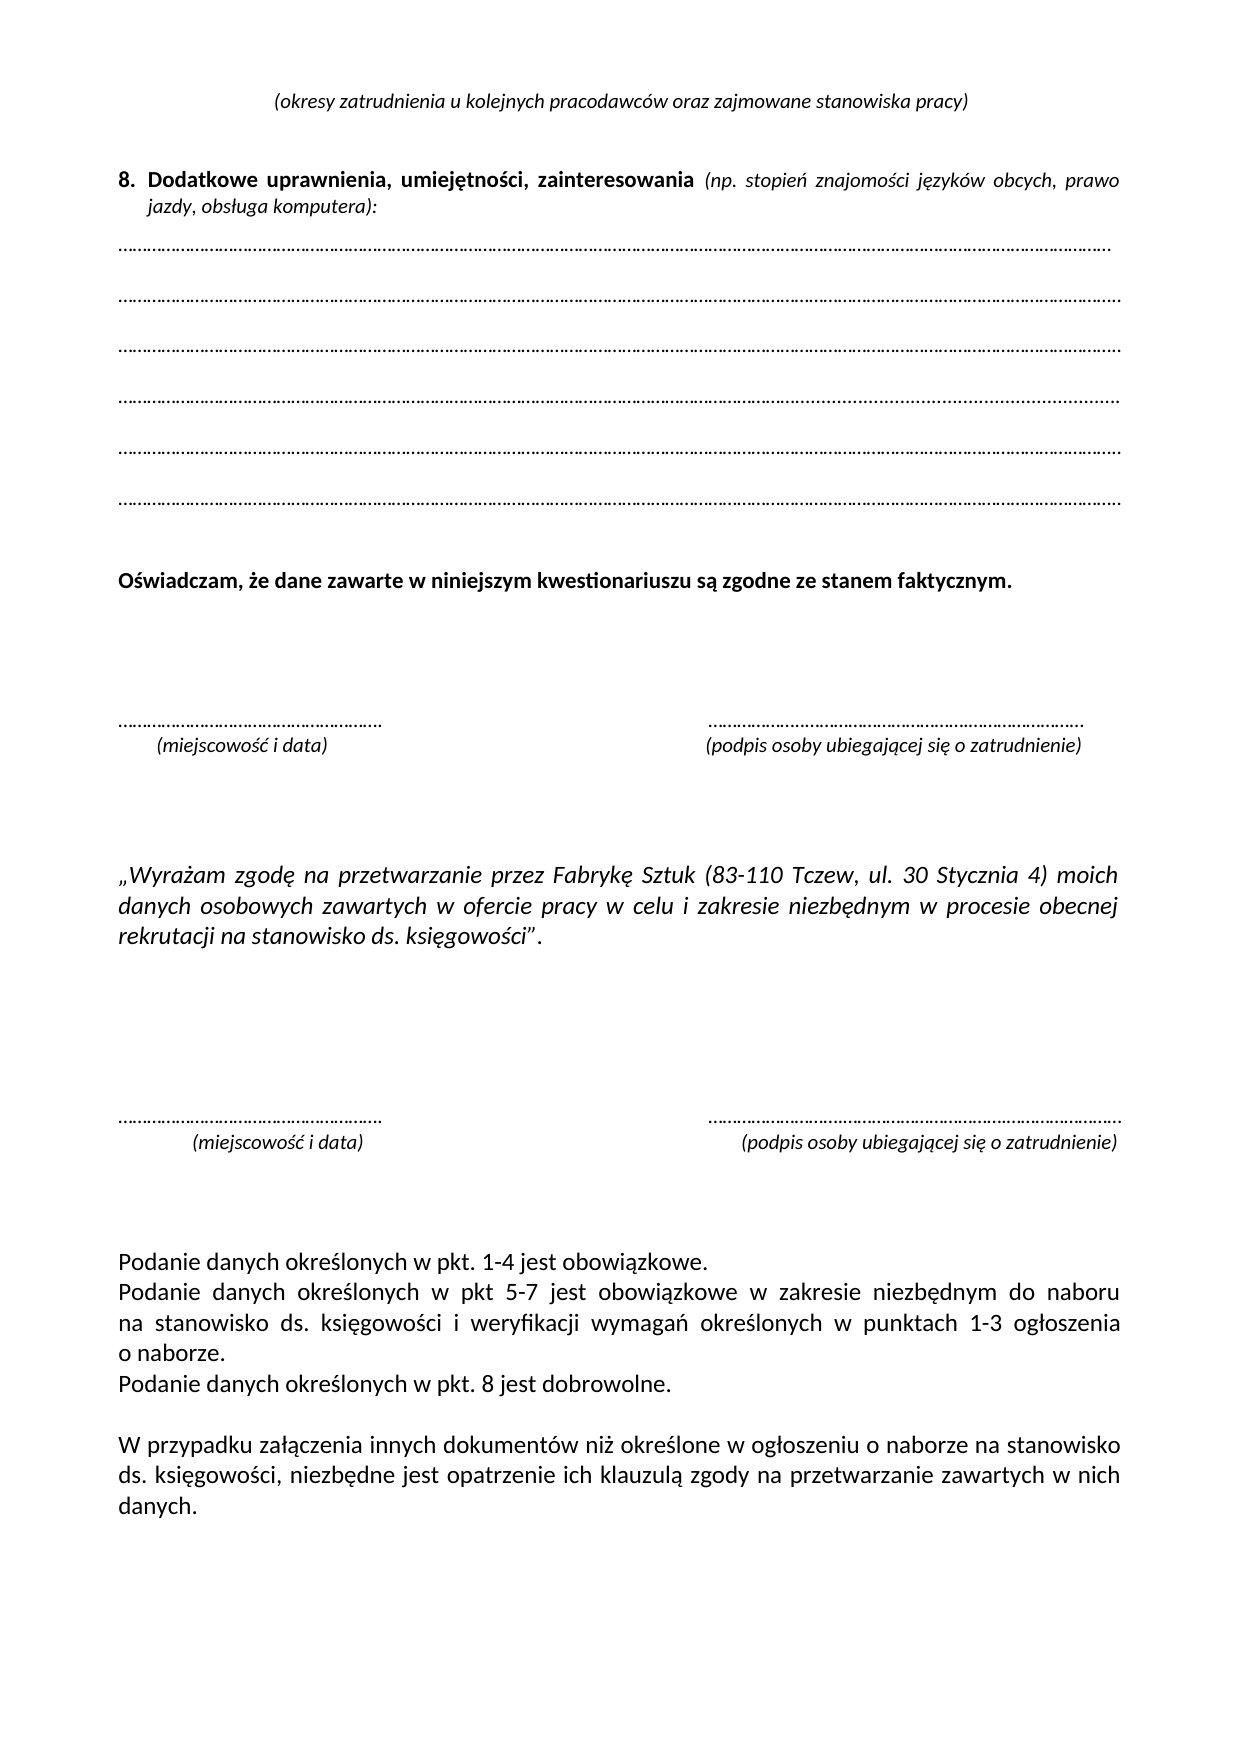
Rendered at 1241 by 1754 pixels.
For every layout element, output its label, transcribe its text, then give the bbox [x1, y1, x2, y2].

list Dodatkowe uprawnienia, umiejętności, zainteresowania (np. stopień znajomości języków obcych, prawo jazdy, obsługa komputera): [118, 165, 1122, 218]
text Podanie danych określonych w pkt 5-7 jest obowiązkowe w zakresie niezbędnym do naboru na stanowisko ds. księgowości i weryfikacji wymagań określonych w punktach 1-3 ogłoszenia o naborze. [118, 1276, 1122, 1368]
text (miejscowość i data) (podpis osoby ubiegającej się o zatrudnienie) [118, 1129, 1122, 1154]
text …………………………………………………………………………………………………………………………….............................................................. [118, 383, 1122, 409]
text ………………………………………………. ………………..…………………………….…………………… [118, 707, 1122, 732]
text W przypadku załączenia innych dokumentów niż określone w ogłoszeniu o naborze na stanowisko ds. księgowości, niezbędne jest opatrzenie ich klauzulą zgody na przetwarzanie zawartych w nich danych. [118, 1429, 1122, 1521]
text ……………………………………………………………………………………………………………………………………………………………………………………….. [118, 333, 1122, 358]
text (okresy zatrudnienia u kolejnych pracodawców oraz zajmowane stanowiska pracy) [118, 89, 1122, 114]
text Podanie danych określonych w pkt. 1-4 jest obowiązkowe. [118, 1246, 1122, 1276]
text ……………………………………………………………………………………………………………………………………………………………………………………….. [118, 282, 1122, 307]
text ……………………………………………………………………………………………………………………………………………………………………………………….. [118, 485, 1122, 511]
text Podanie danych określonych w pkt. 8 jest dobrowolne. [118, 1368, 1122, 1398]
text Oświadczam, że dane zawarte w niniejszym kwestionariuszu są zgodne ze stanem faktycznym. [118, 567, 1122, 595]
text „Wyrażam zgodę na przetwarzanie przez Fabrykę Sztuk (83-110 Tczew, ul. 30 Stycznia 4) moich danych osobowych zawartych w ofercie pracy w celu i zakresie niezbędnym w procesie obecnej rekrutacji na stanowisko ds. księgowości”. [118, 859, 1122, 951]
text (miejscowość i data) (podpis osoby ubiegającej się o zatrudnienie) [118, 732, 1122, 758]
text ……………………………………………………………………………………………………………………………………………………………………………………….. [118, 434, 1122, 460]
text ………………………………………………. ……………………….…………………………….…………………… [118, 1103, 1122, 1129]
text ……………………………………………………………………………………………………………………………………………………………………………………… [118, 231, 1122, 256]
